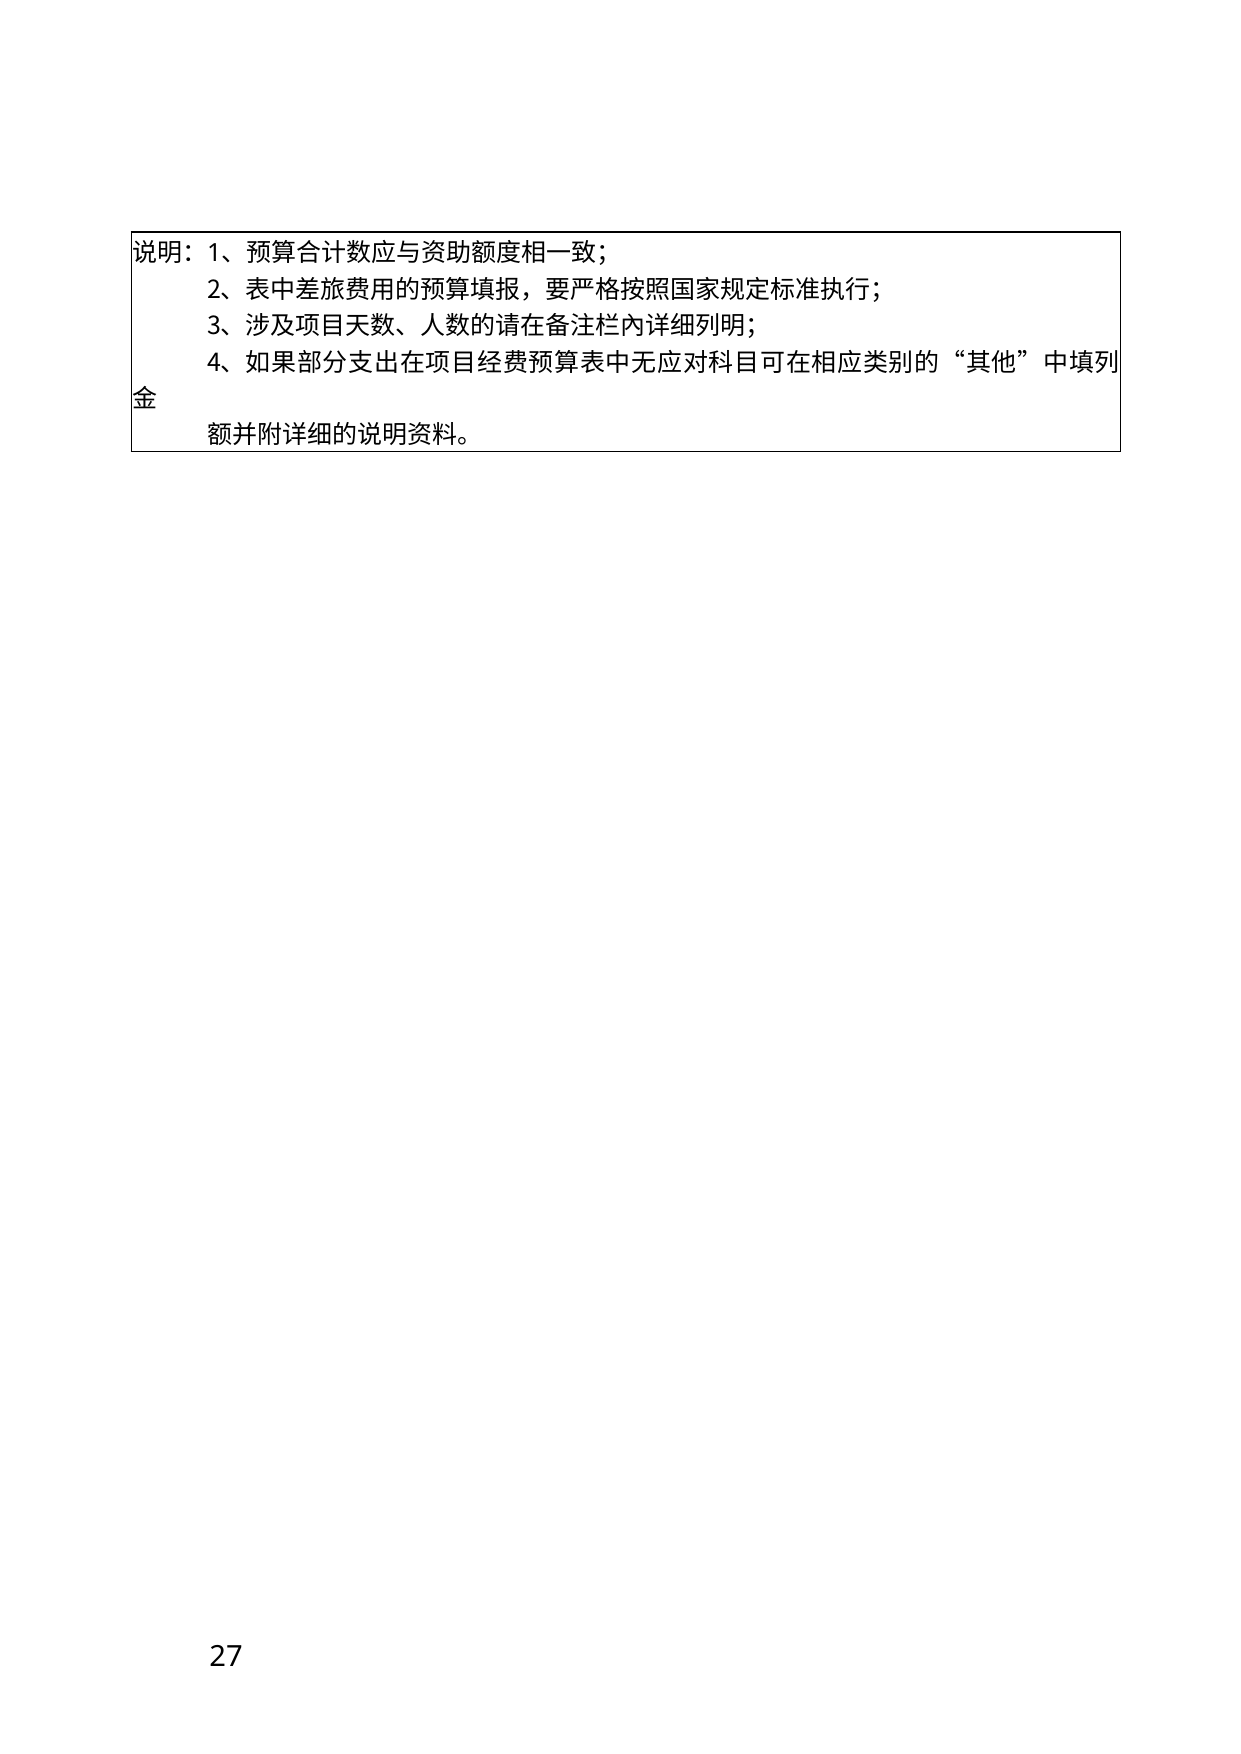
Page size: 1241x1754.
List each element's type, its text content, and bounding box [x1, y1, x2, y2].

table_cell 说明：1、预算合计数应与资助额度相一致； 表中差旅费用的预算填报，要严格按照国家规定标准执行； 涉及项目天数、人数的请在备注栏內详细列明； 如果部分支出在项目经费预算表中无应对科目可在相应类别的“其他”中填列金 额并附详细的说明资料。 [132, 233, 1120, 451]
